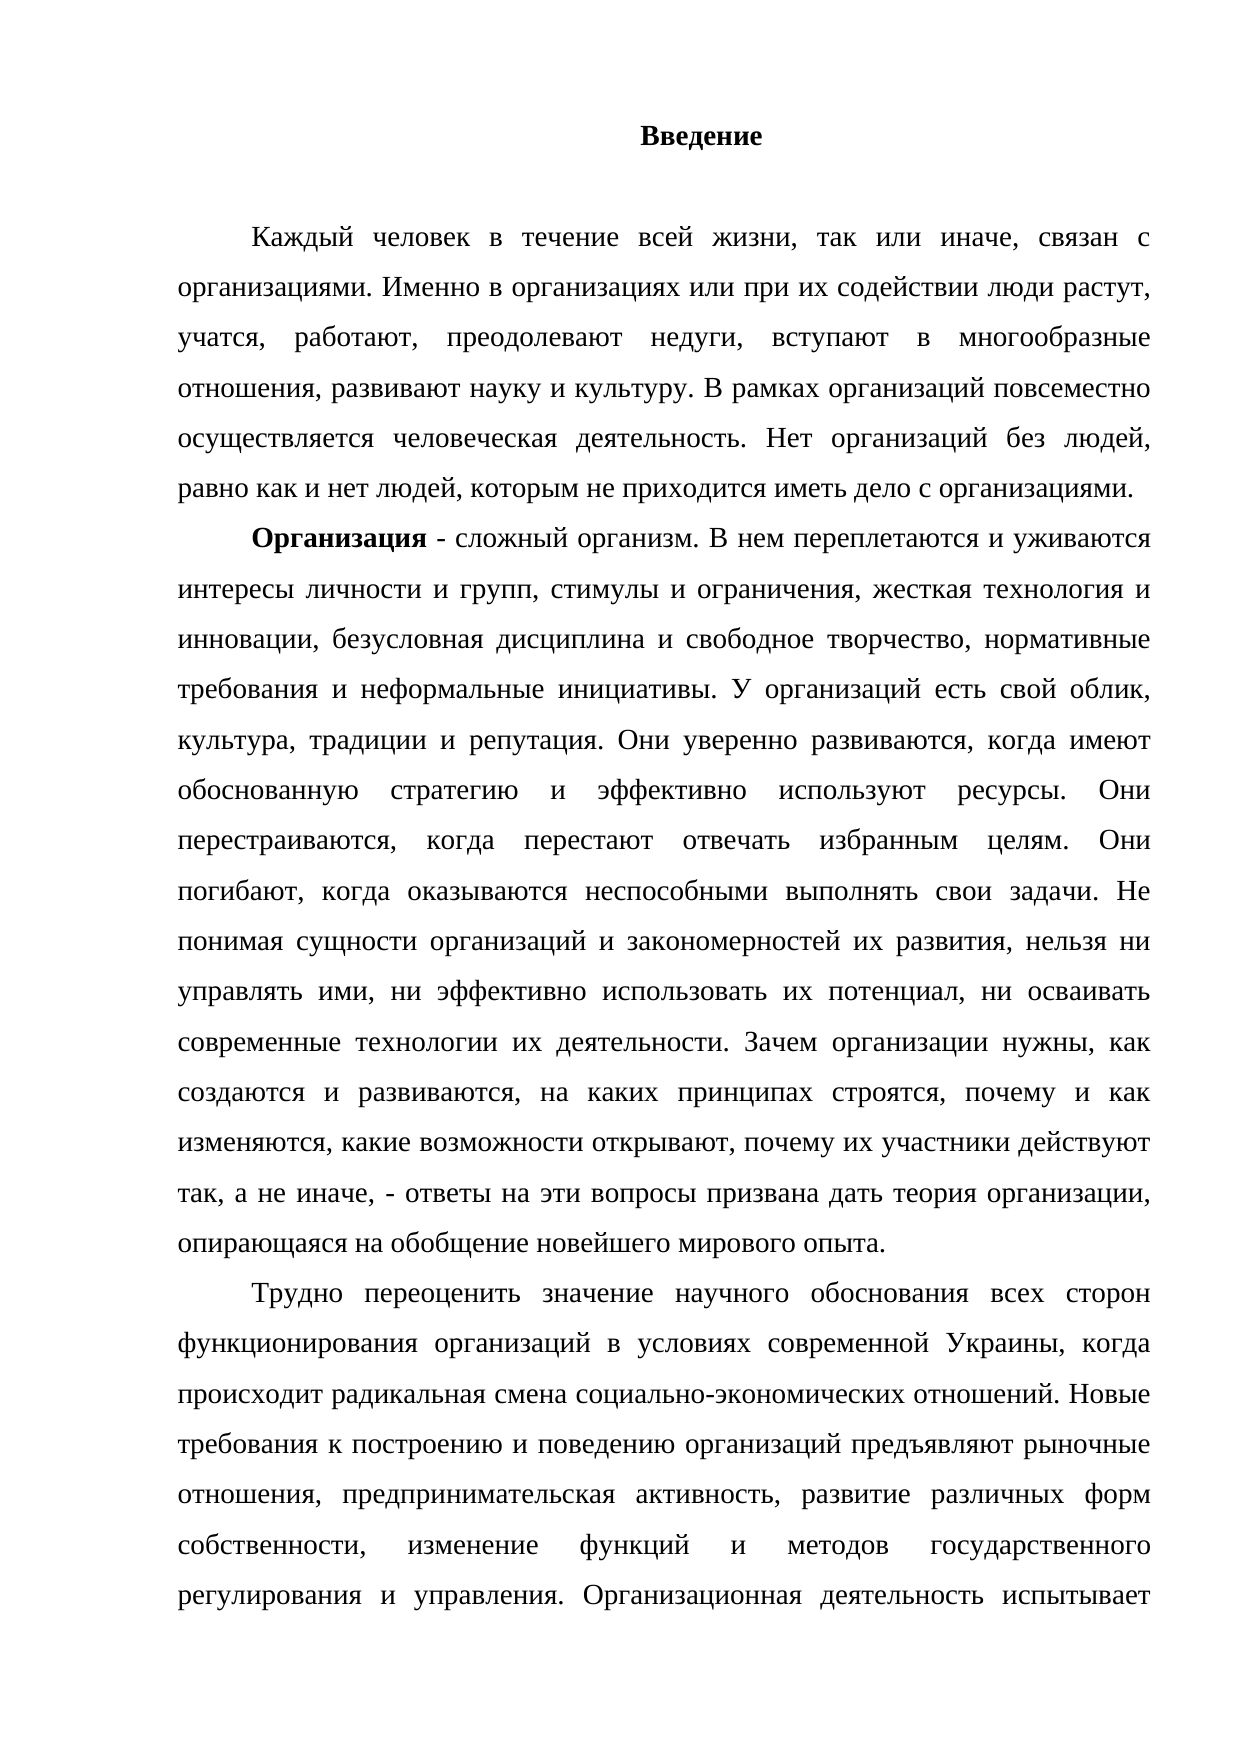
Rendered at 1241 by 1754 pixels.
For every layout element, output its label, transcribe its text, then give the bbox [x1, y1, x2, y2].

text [177, 1275, 1152, 1611]
text Каждый человек в течение всей жизни, так или иначе, связан с организациями. Именно в организациях или при их содействии люди растут, учатся, работают, преодолевают недуги, вступают в многообразные отношения, развивают науку и культуру. В рамках организаций повсеместно осуществляется человеческая деятельность. Нет организаций без людей, равно как и нет людей, которым не приходится иметь дело с организациями. [177, 219, 1152, 504]
text Организация - сложный организм. В нем переплетаются и уживаются интересы личности и групп, стимулы и ограничения, жесткая технология и инновации, безусловная дисциплина и свободное творчество, нормативные требования и неформальные инициативы. У организаций есть свой облик, культура, традиции и репутация. Они уверенно развиваются, когда имеют обоснованную стратегию и эффективно используют ресурсы. Они перестраиваются, когда перестают отвечать избранным целям. Они погибают, когда оказываются неспособными выполнять свои задачи. Не понимая сущности организаций и закономерностей их развития, нельзя ни управлять ими, ни эффективно использовать их потенциал, ни осваивать современные технологии их деятельности. Зачем организации нужны, как создаются и развиваются, на каких принципах строятся, почему и как изменяются, какие возможности открывают, почему их участники действуют так, а не иначе, - ответы на эти вопросы призвана дать теория организации, опирающаяся на обобщение новейшего мирового опыта. [177, 521, 1152, 1258]
text Введение [177, 118, 1152, 152]
